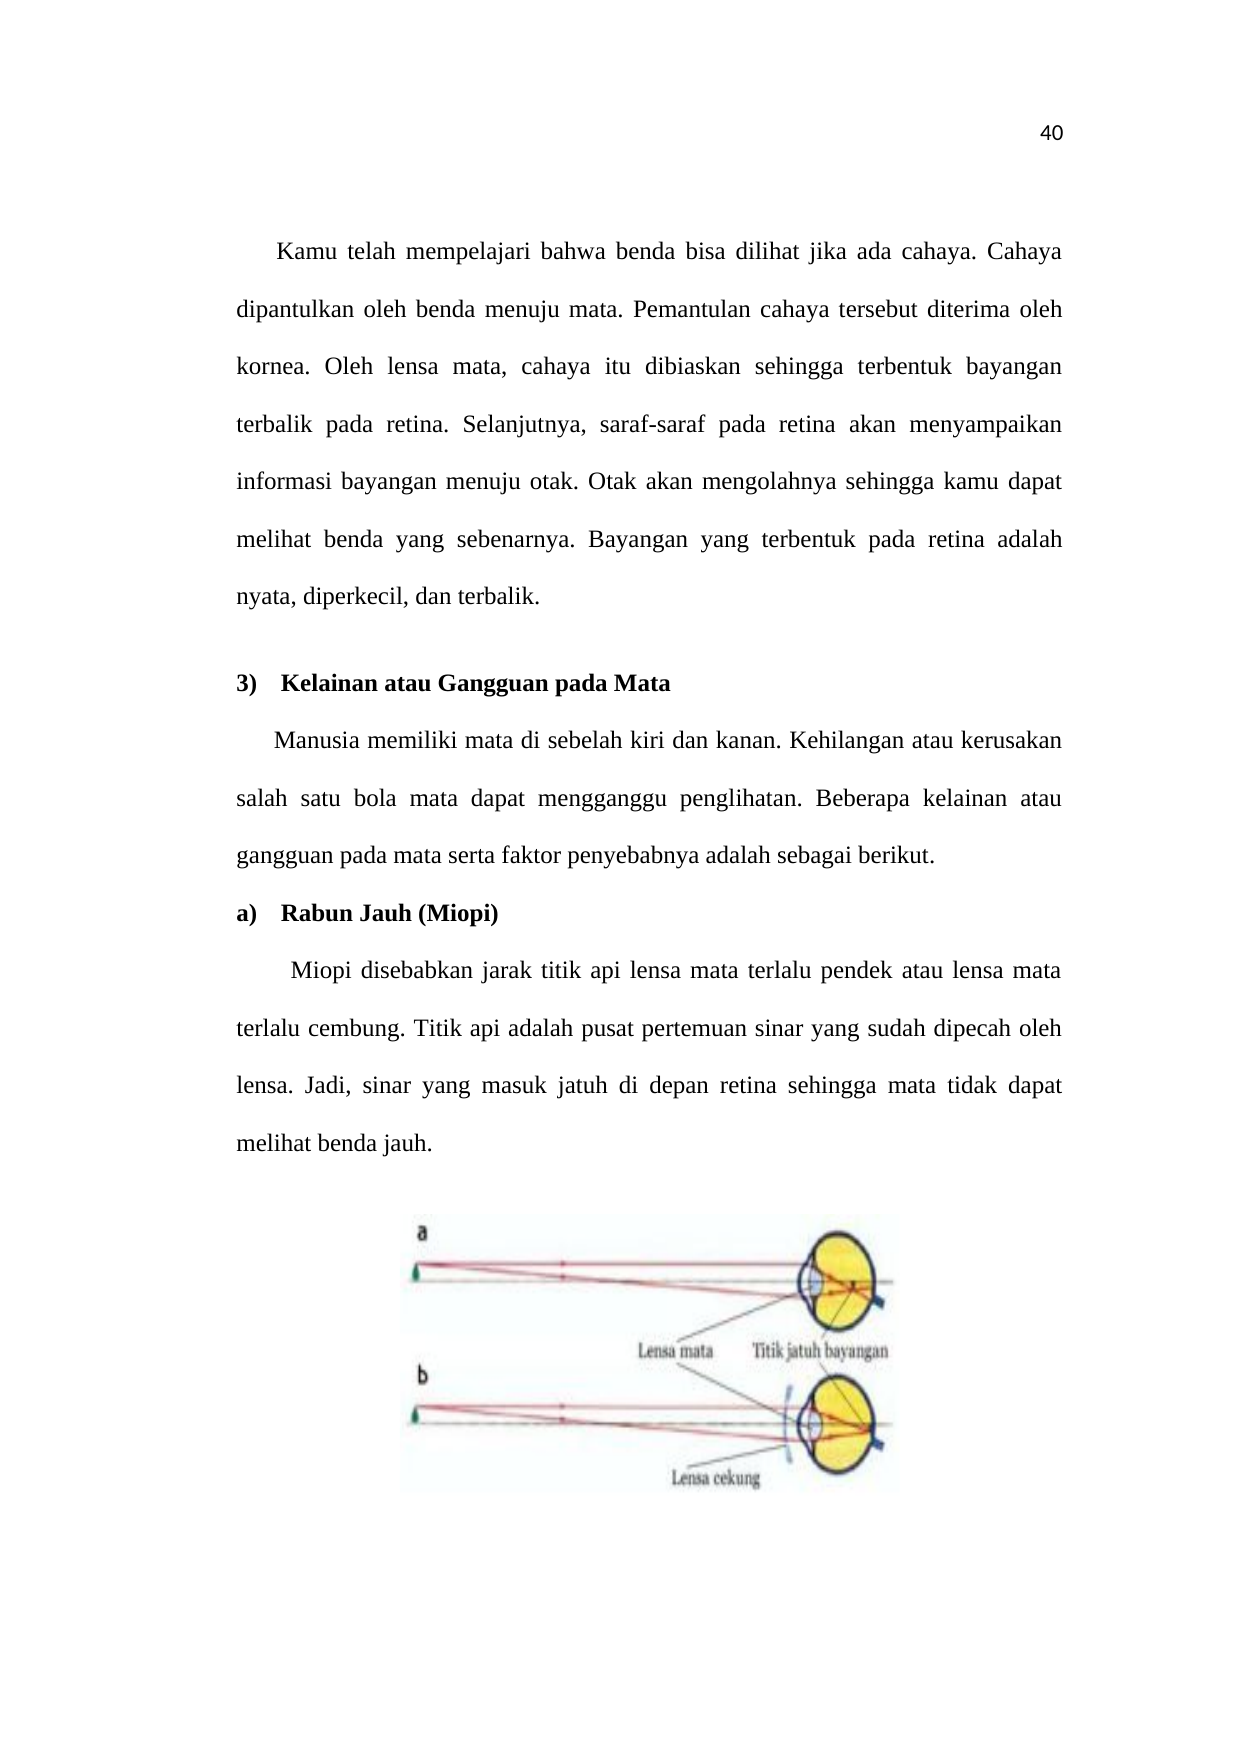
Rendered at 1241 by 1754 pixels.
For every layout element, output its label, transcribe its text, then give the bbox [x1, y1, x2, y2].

picture [399, 1214, 900, 1540]
list Kelainan atau Gangguan pada Mata [236, 668, 1063, 697]
text Kamu telah mempelajari bahwa benda bisa dilihat jika ada cahaya. Cahaya dipantulkan oleh benda menuju mata. Pemantulan cahaya tersebut diterima oleh kornea. Oleh lensa mata, cahaya itu dibiaskan sehingga terbentuk bayangan terbalik pada retina. Selanjutnya, saraf-saraf pada retina akan menyampaikan informasi bayangan menuju otak. Otak akan mengolahnya sehingga kamu dapat melihat benda yang sebenarnya. Bayangan yang terbentuk pada retina adalah nyata, diperkecil, dan terbalik. [236, 236, 1063, 610]
text Miopi disebabkan jarak titik api lensa mata terlalu pendek atau lensa mata terlalu cembung. Titik api adalah pusat pertemuan sinar yang sudah dipecah oleh lensa. Jadi, sinar yang masuk jatuh di depan retina sehingga mata tidak dapat melihat benda jauh. [236, 955, 1063, 1157]
text Manusia memiliki mata di sebelah kiri dan kanan. Kehilangan atau kerusakan salah satu bola mata dapat mengganggu penglihatan. Beberapa kelainan atau gangguan pada mata serta faktor penyebabnya adalah sebagai berikut. [236, 725, 1063, 869]
list Rabun Jauh (Miopi) [236, 898, 1063, 927]
